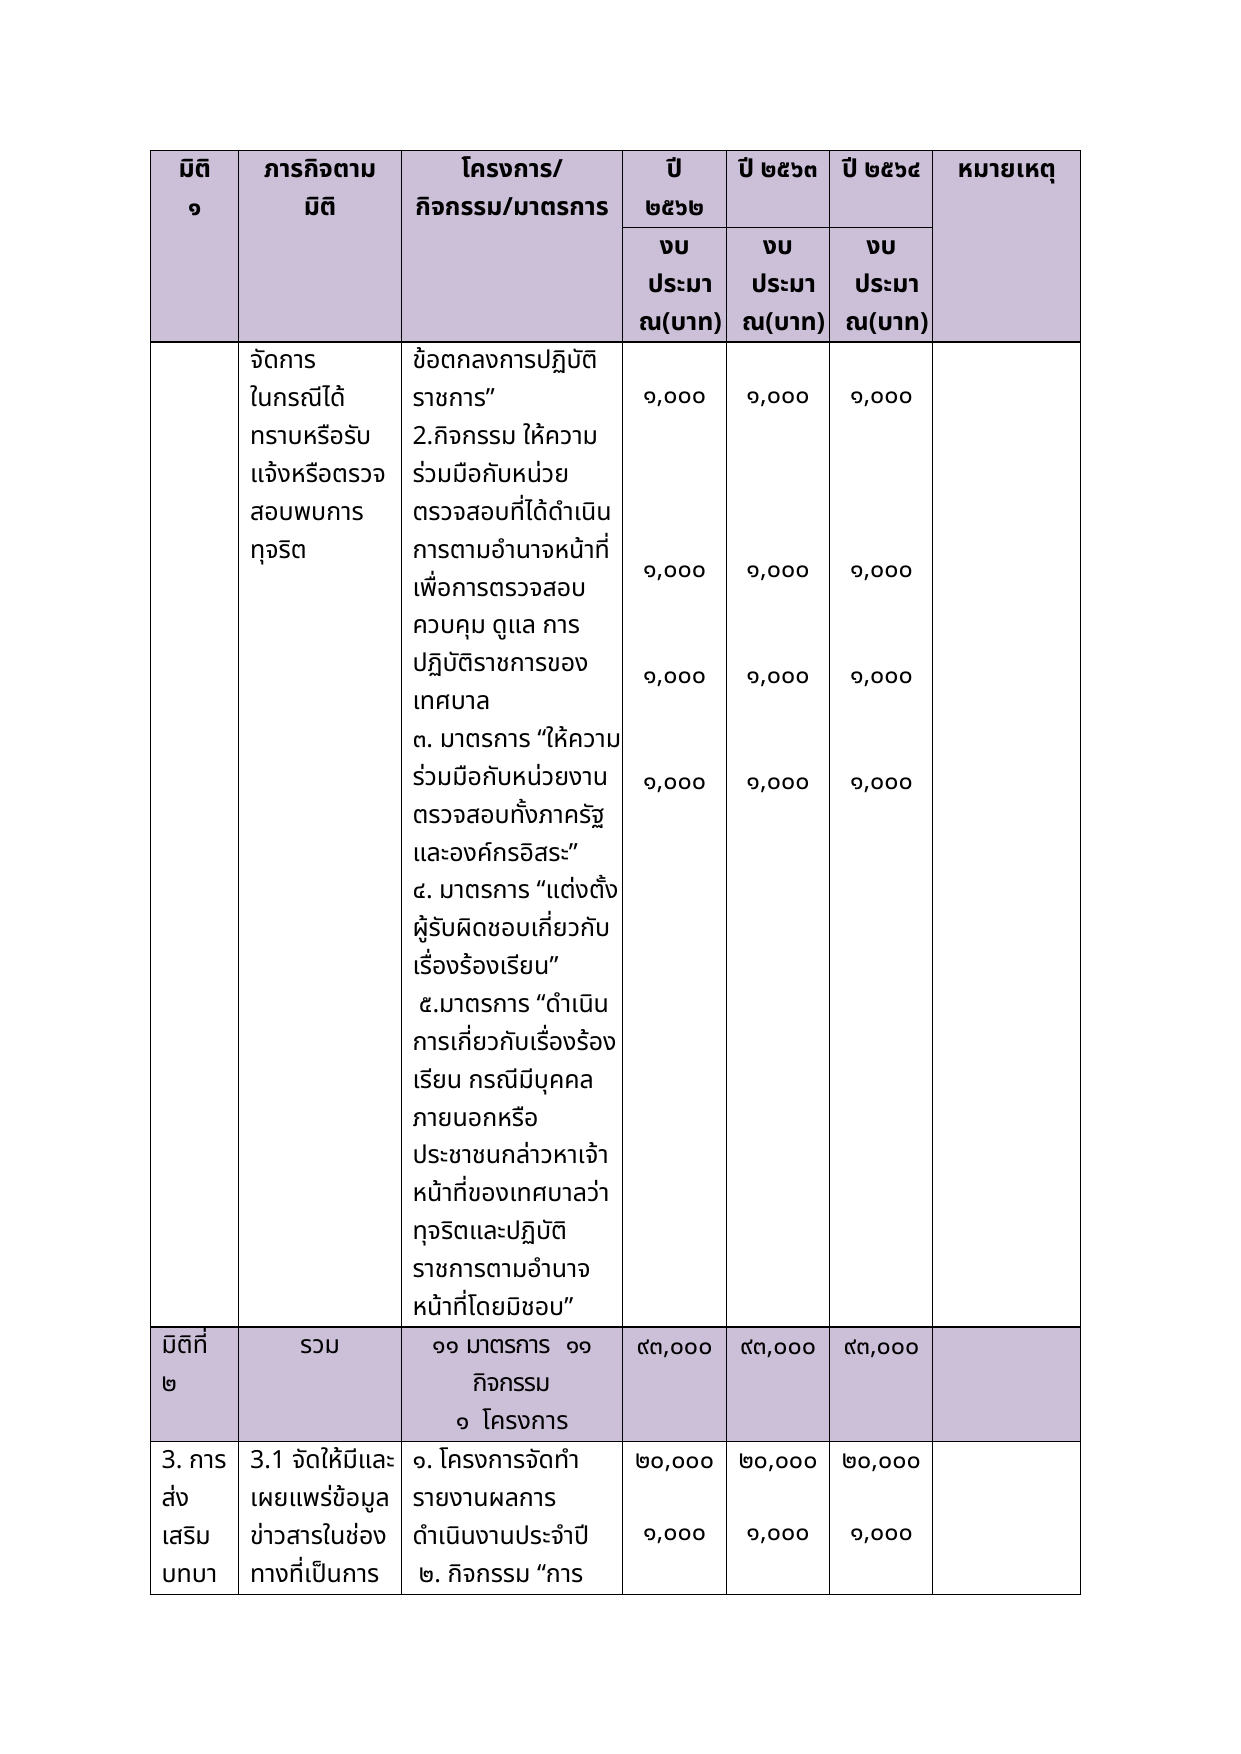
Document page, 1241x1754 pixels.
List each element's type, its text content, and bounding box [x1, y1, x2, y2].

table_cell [623, 1442, 726, 1593]
table_cell รวม [239, 1328, 401, 1441]
table_cell ๑๑ มาตรการ ๑๑ กิจกรรม ๑ โครงการ [402, 1328, 622, 1441]
table_cell งบประมาณ(บาท) [727, 228, 829, 341]
table_header หมายเหตุ [933, 151, 1080, 341]
table_cell ๑,๐๐๐ ๑,๐๐๐ ๑,๐๐๐ ๑,๐๐๐ ๑,๐๐๐ [830, 343, 932, 1326]
table_cell ๙๓,๐๐๐ [830, 1328, 932, 1441]
table_header ปี ๒๕๖๔ [830, 151, 932, 227]
table_header โครงการ/กิจกรรม/มาตรการ [402, 151, 622, 341]
table_cell [933, 343, 1080, 1326]
table_cell ๑,๐๐๐ ๑,๐๐๐ ๑,๐๐๐ ๑,๐๐๐ ๑,๐๐๐ [727, 343, 829, 1326]
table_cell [239, 343, 401, 1326]
table_cell [933, 1328, 1080, 1441]
table_cell มิติที่ ๒ [151, 1328, 238, 1441]
table_cell ๑,๐๐๐ ๑,๐๐๐ ๑,๐๐๐ ๑,๐๐๐ ๑,๐๐๐ [623, 343, 726, 1326]
table_header มิติ ๑ [151, 151, 238, 341]
table_header ปี ๒๕๖๒ [623, 151, 726, 227]
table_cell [239, 1442, 401, 1593]
table_cell [151, 343, 238, 1326]
table_header ภารกิจตามมิติ [239, 151, 401, 341]
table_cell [830, 1442, 932, 1593]
table_cell ๙๓,๐๐๐ [727, 1328, 829, 1441]
table_cell งบประมาณ(บาท) [623, 228, 726, 341]
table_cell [402, 1442, 622, 1593]
table_cell งบประมาณ(บาท) [830, 228, 932, 341]
table_cell [933, 1442, 1080, 1593]
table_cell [151, 1442, 238, 1593]
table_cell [727, 1442, 829, 1593]
table_cell ๙๓,๐๐๐ [623, 1328, 726, 1441]
table_header ปี ๒๕๖๓ [727, 151, 829, 227]
